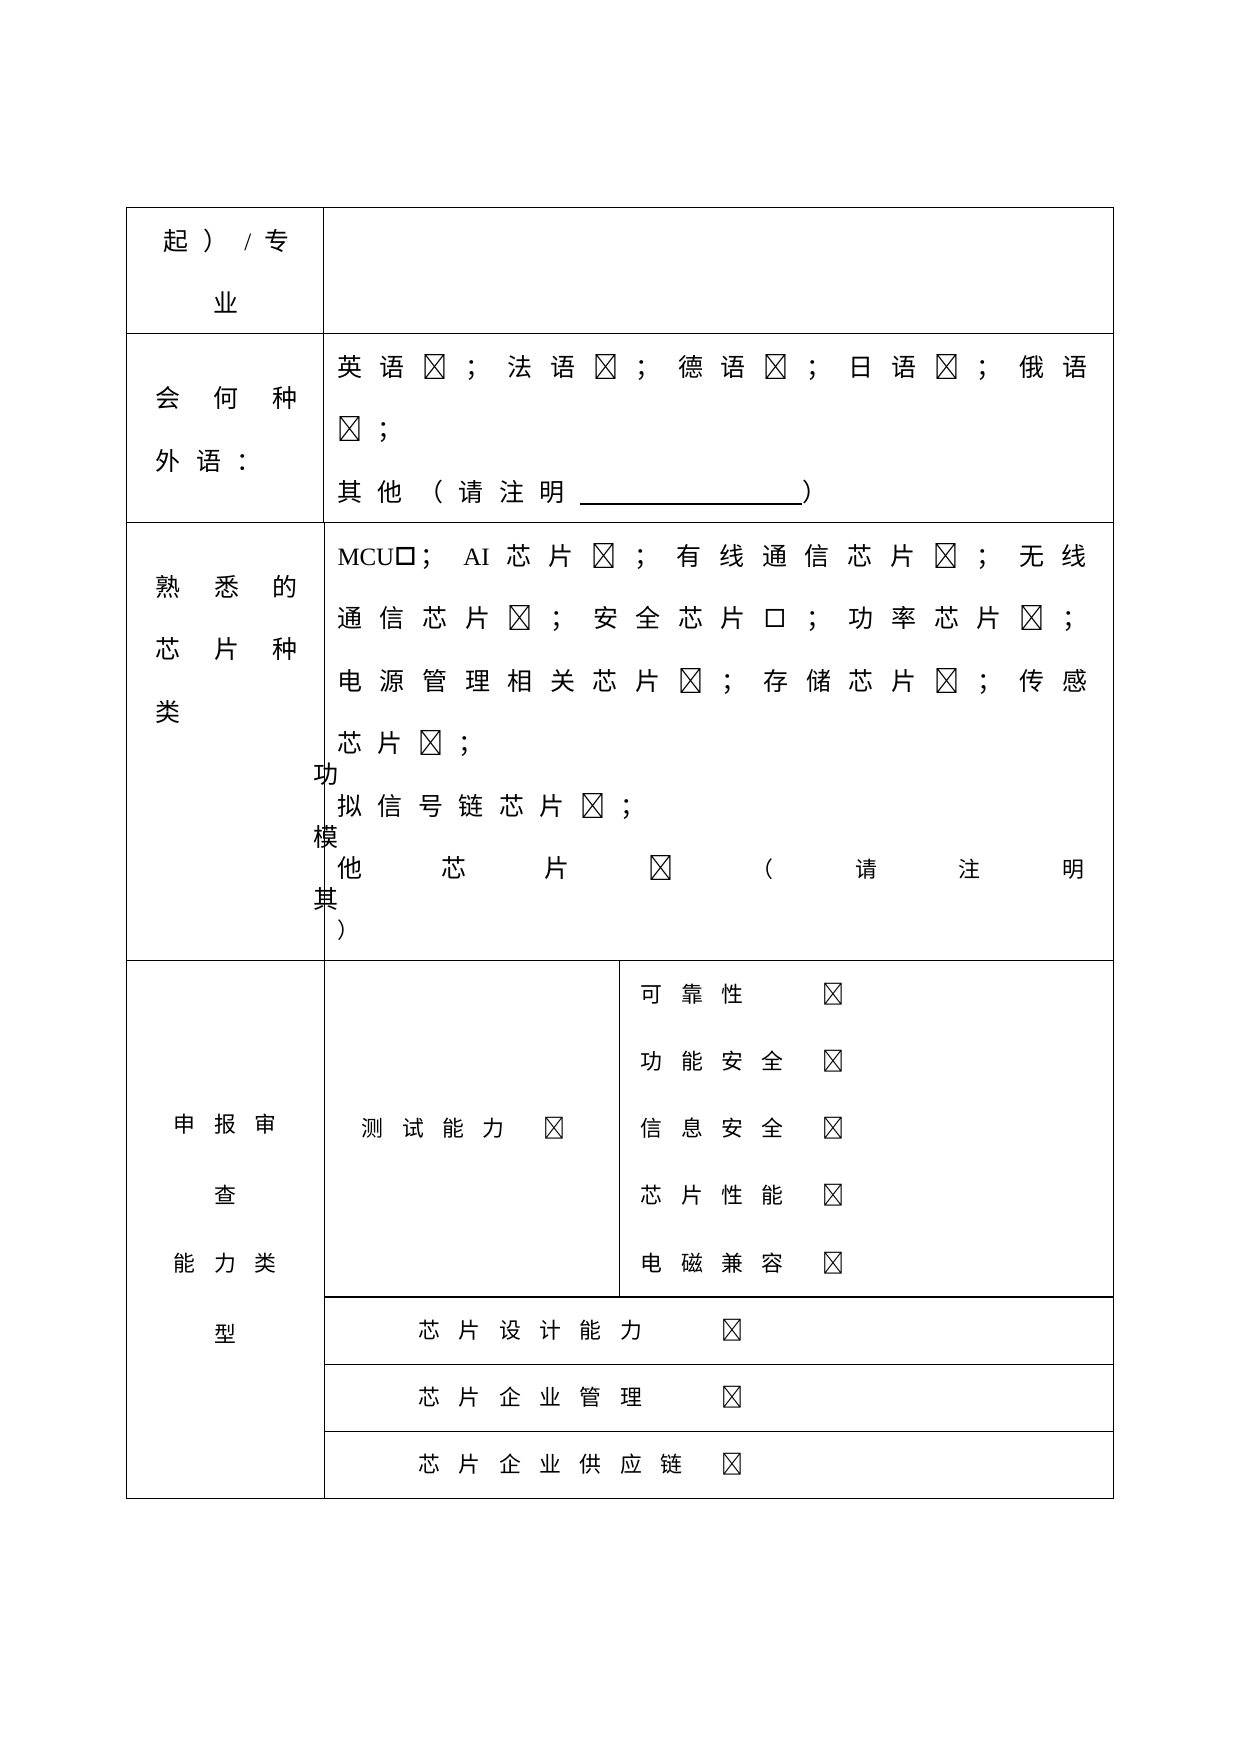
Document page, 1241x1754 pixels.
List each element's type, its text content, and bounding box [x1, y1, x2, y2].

table_cell 测试能力 [325, 961, 619, 1296]
table_cell 教育经历（从本科填起）/专业 [127, 208, 323, 333]
table_cell 芯片设计能力 [325, 1298, 1113, 1364]
table_cell 申报审查 能力类型 [127, 961, 324, 1498]
table_cell [324, 208, 1113, 333]
table_cell MCU；AI芯片；有线通信芯片；无线通信芯片；安全芯片；功率芯片；电源管理相关芯片；存储芯片；传感芯片； 拟信号链芯片； 他芯片（请注明 ） [325, 523, 1113, 960]
table_cell 芯片企业管理 [325, 1365, 1113, 1431]
table_cell 会何种外语： [127, 334, 323, 522]
table_cell 芯片企业供应链 [325, 1432, 1113, 1498]
table_cell 熟悉的芯片种类 功 模 其 [127, 523, 324, 960]
table_cell 可靠性 功能安全 信息安全 芯片性能 电磁兼容 [620, 961, 1113, 1296]
table_cell 英语；法语；德语；日语；俄语； 其他（请注明 ） [324, 334, 1113, 522]
